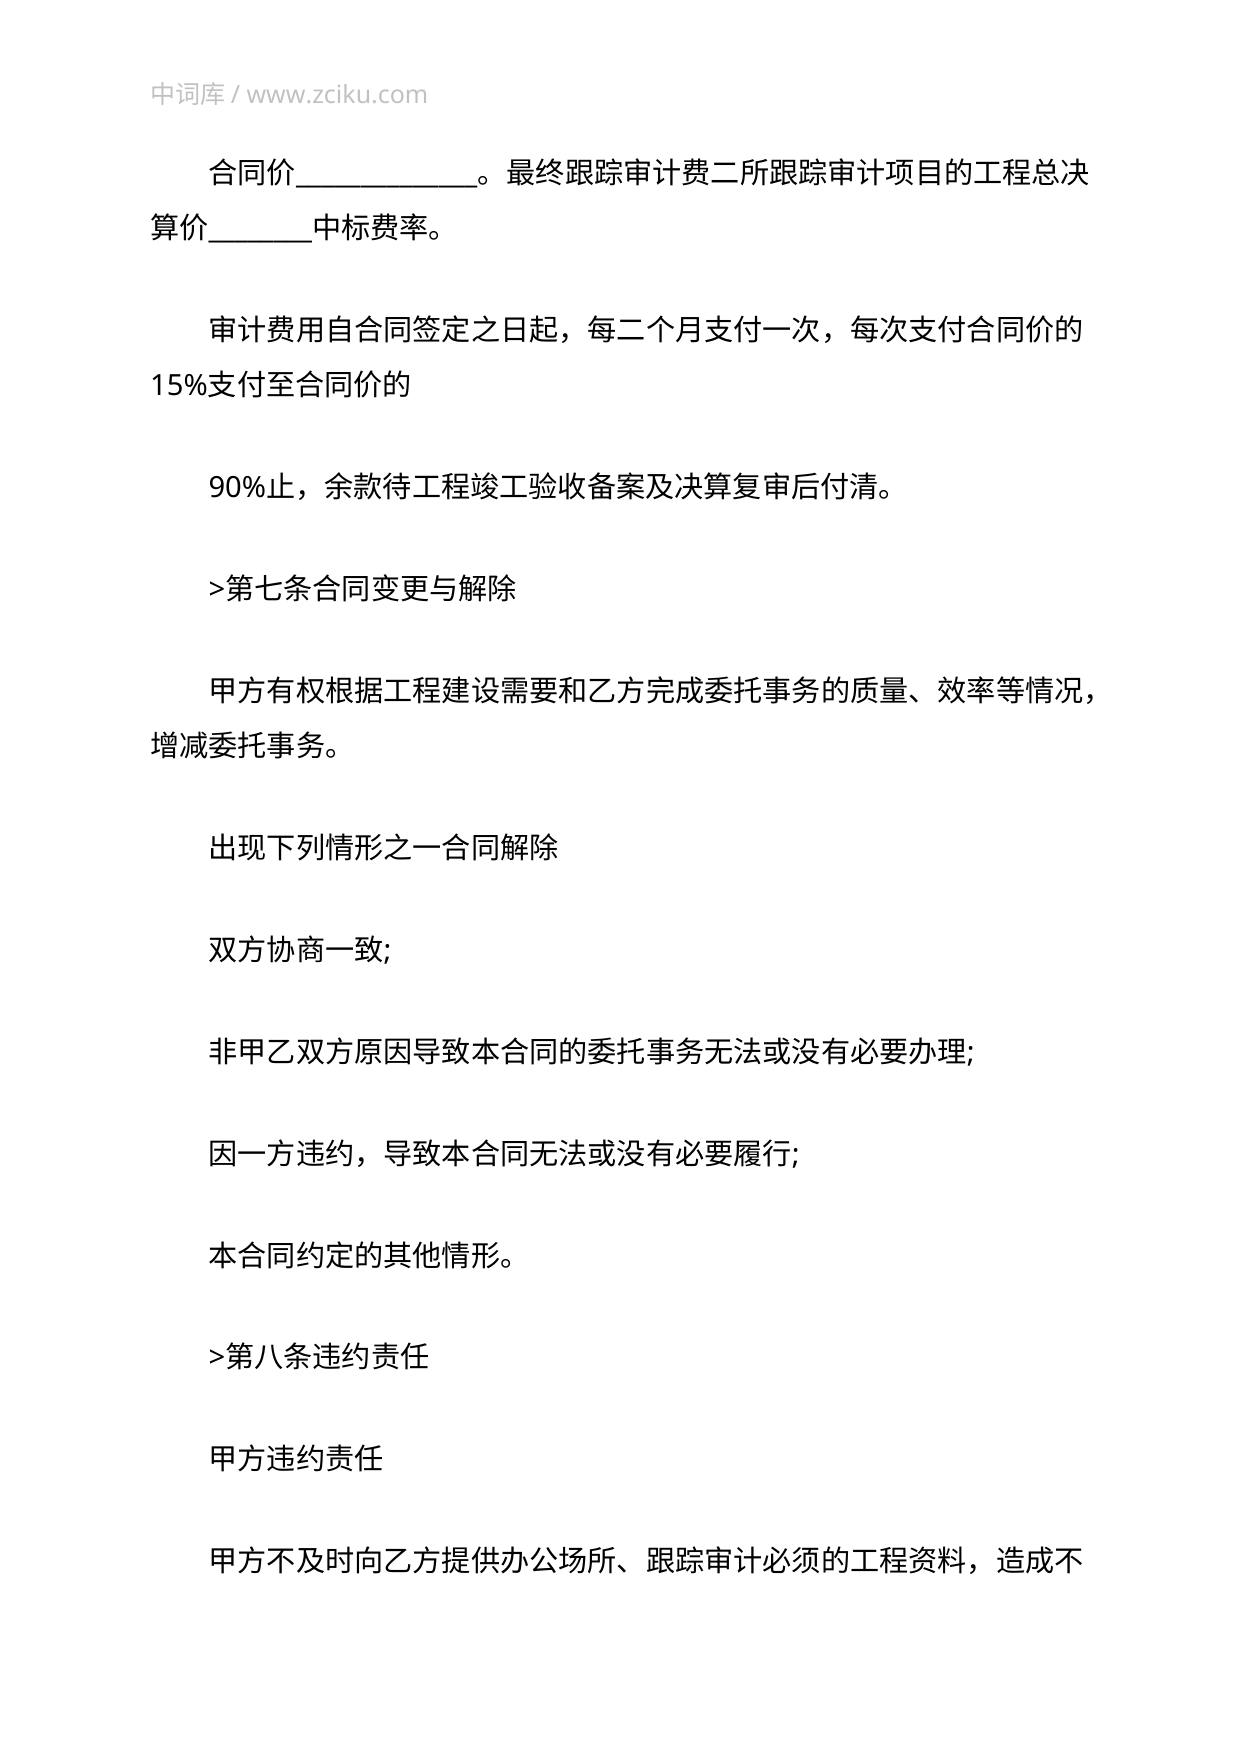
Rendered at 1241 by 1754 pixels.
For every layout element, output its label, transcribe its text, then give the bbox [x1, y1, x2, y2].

text 非甲乙双方原因导致本合同的委托事务无法或没有必要办理; [150, 1028, 1090, 1071]
text 本合同约定的其他情形。 [150, 1232, 1090, 1274]
text 审计费用自合同签定之日起，每二个月支付一次，每次支付合同价的15%支付至合同价的 [150, 307, 1090, 404]
text >第八条违约责任 [150, 1334, 1090, 1376]
text 合同价______________。最终跟踪审计费二所跟踪审计项目的工程总决算价________中标费率。 [150, 150, 1090, 247]
text 双方协商一致; [150, 926, 1090, 969]
text 出现下列情形之一合同解除 [150, 824, 1090, 867]
text 甲方违约责任 [150, 1436, 1090, 1478]
text 90%止，余款待工程竣工验收备案及决算复审后付清。 [150, 464, 1090, 506]
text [150, 1538, 1090, 1580]
text 甲方有权根据工程建设需要和乙方完成委托事务的质量、效率等情况，增减委托事务。 [150, 668, 1090, 765]
text >第七条合同变更与解除 [150, 566, 1090, 608]
text 因一方违约，导致本合同无法或没有必要履行; [150, 1130, 1090, 1173]
